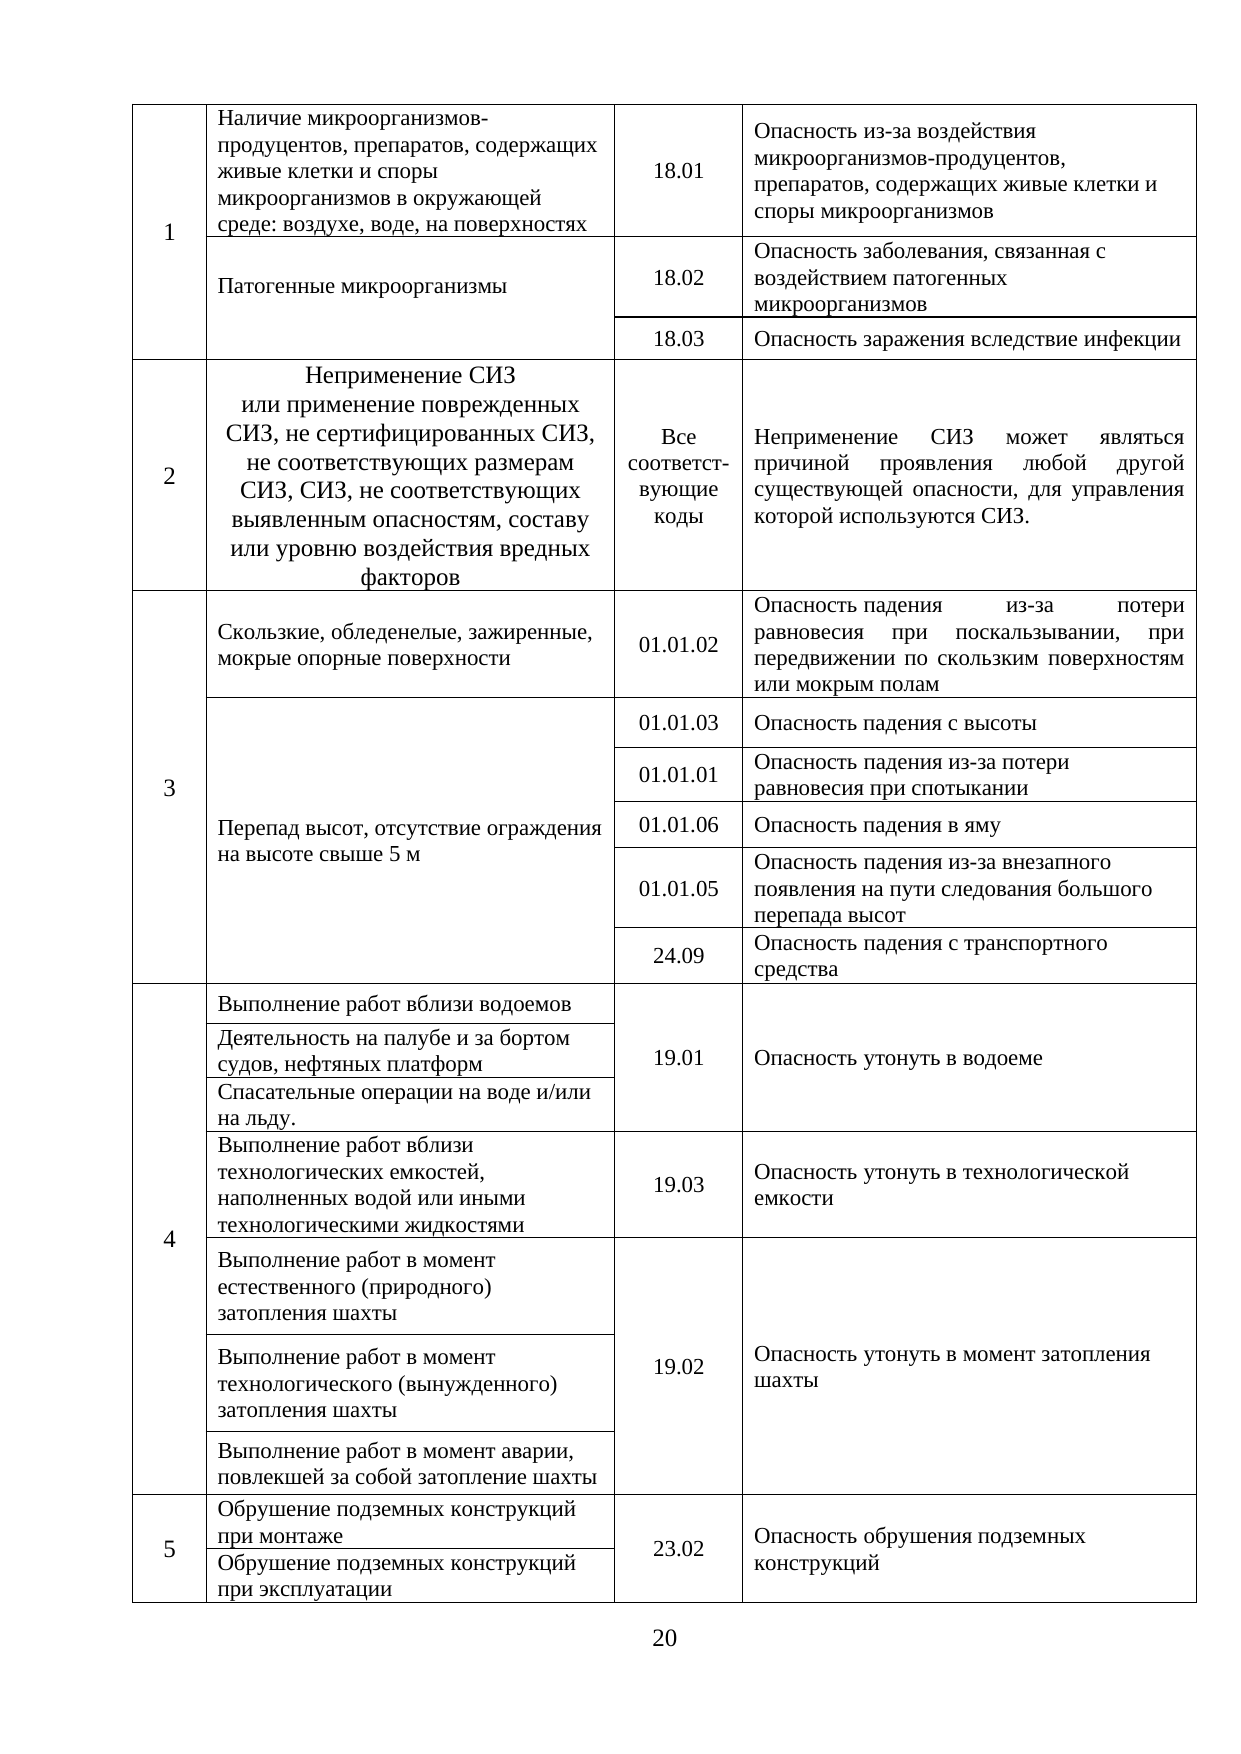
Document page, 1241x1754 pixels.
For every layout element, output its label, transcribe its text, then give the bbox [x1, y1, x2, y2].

table_cell Опасность падения в яму [743, 802, 1196, 847]
table_cell Опасность утонуть в момент затопления шахты [743, 1238, 1196, 1494]
table_cell 19.03 [615, 1132, 742, 1237]
table_cell Выполнение работ в момент естественного (природного) затопления шахты [207, 1238, 614, 1334]
table_cell Опасность заболевания, связанная с воздействием патогенных микроорганизмов [743, 237, 1196, 316]
table_cell 24.09 [615, 928, 742, 982]
table_cell Выполнение работ вблизи водоемов [207, 984, 614, 1023]
table_cell 19.01 [615, 984, 742, 1131]
table_cell Обрушение подземных конструкций при эксплуатации [207, 1549, 614, 1602]
table_cell Опасность падения из-за потери равновесия при спотыкании [743, 748, 1196, 801]
table_cell 01.01.06 [615, 802, 742, 847]
table_cell Обрушение подземных конструкций при монтаже [207, 1495, 614, 1548]
table_cell Выполнение работ в момент аварии, повлекшей за собой затопление шахты [207, 1432, 614, 1494]
table_cell Опасность обрушения подземных конструкций [743, 1495, 1196, 1602]
table_cell 01.01.01 [615, 748, 742, 801]
table_cell Спасательные операции на воде и/или на льду. [207, 1078, 614, 1131]
table_cell 01.01.03 [615, 698, 742, 747]
table_cell 01.01.05 [615, 848, 742, 927]
table_cell 18.02 [615, 237, 742, 316]
table_cell Выполнение работ в момент технологического (вынужденного) затопления шахты [207, 1335, 614, 1431]
table_cell 18.03 [615, 318, 742, 359]
table_cell 1 [133, 105, 206, 359]
table_cell Опасность падения с транспортного средства [743, 928, 1196, 982]
table_cell Опасность заражения вследствие инфекции [743, 318, 1196, 359]
table_cell 5 [133, 1495, 206, 1602]
table_cell 3 [133, 591, 206, 982]
table_cell Опасность из-за воздействия микроорганизмов-продуцентов, препаратов, содержащих живые клетки и споры микроорганизмов [743, 105, 1196, 236]
table_cell 4 [133, 984, 206, 1494]
table_cell Опасность падения из-за внезапного появления на пути следования большого перепада высот [743, 848, 1196, 927]
table_cell Патогенные микроорганизмы [207, 237, 614, 359]
table_cell Наличие микроорганизмов-продуцентов, препаратов, содержащих живые клетки и споры микроорганизмов в окружающей среде: воздухе, воде, на поверхностях [207, 105, 614, 236]
table_cell Деятельность на палубе и за бортом судов, нефтяных платформ [207, 1024, 614, 1077]
table_cell Опасность падения из-за потери равновесия при поскальзывании, при передвижении по скользким поверхностям или мокрым полам [743, 591, 1196, 697]
table_cell Скользкие, обледенелые, зажиренные, мокрые опорные поверхности [207, 591, 614, 697]
table_cell 2 [133, 360, 206, 590]
table_cell Опасность падения с высоты [743, 698, 1196, 747]
table_cell Опасность утонуть в водоеме [743, 984, 1196, 1131]
table_cell Перепад высот, отсутствие ограждения на высоте свыше 5 м [207, 698, 614, 982]
table_cell 19.02 [615, 1238, 742, 1494]
table_cell 23.02 [615, 1495, 742, 1602]
table_cell Неприменение СИЗ или применение поврежденных СИЗ, не сертифицированных СИЗ, не соответствующих размерам СИЗ, СИЗ, не соответствующих выявленным опасностям, составу или уровню воздействия вредных факторов [207, 360, 614, 590]
table_cell Выполнение работ вблизи технологических емкостей, наполненных водой или иными технологическими жидкостями [207, 1132, 614, 1237]
table_cell Опасность утонуть в технологической емкости [743, 1132, 1196, 1237]
table_cell 01.01.02 [615, 591, 742, 697]
table_cell Все соответст- вующие коды [615, 360, 742, 590]
table_cell 18.01 [615, 105, 742, 236]
table_cell Неприменение СИЗ может являться причиной проявления любой другой существующей опасности, для управления которой используются СИЗ. [743, 360, 1196, 590]
